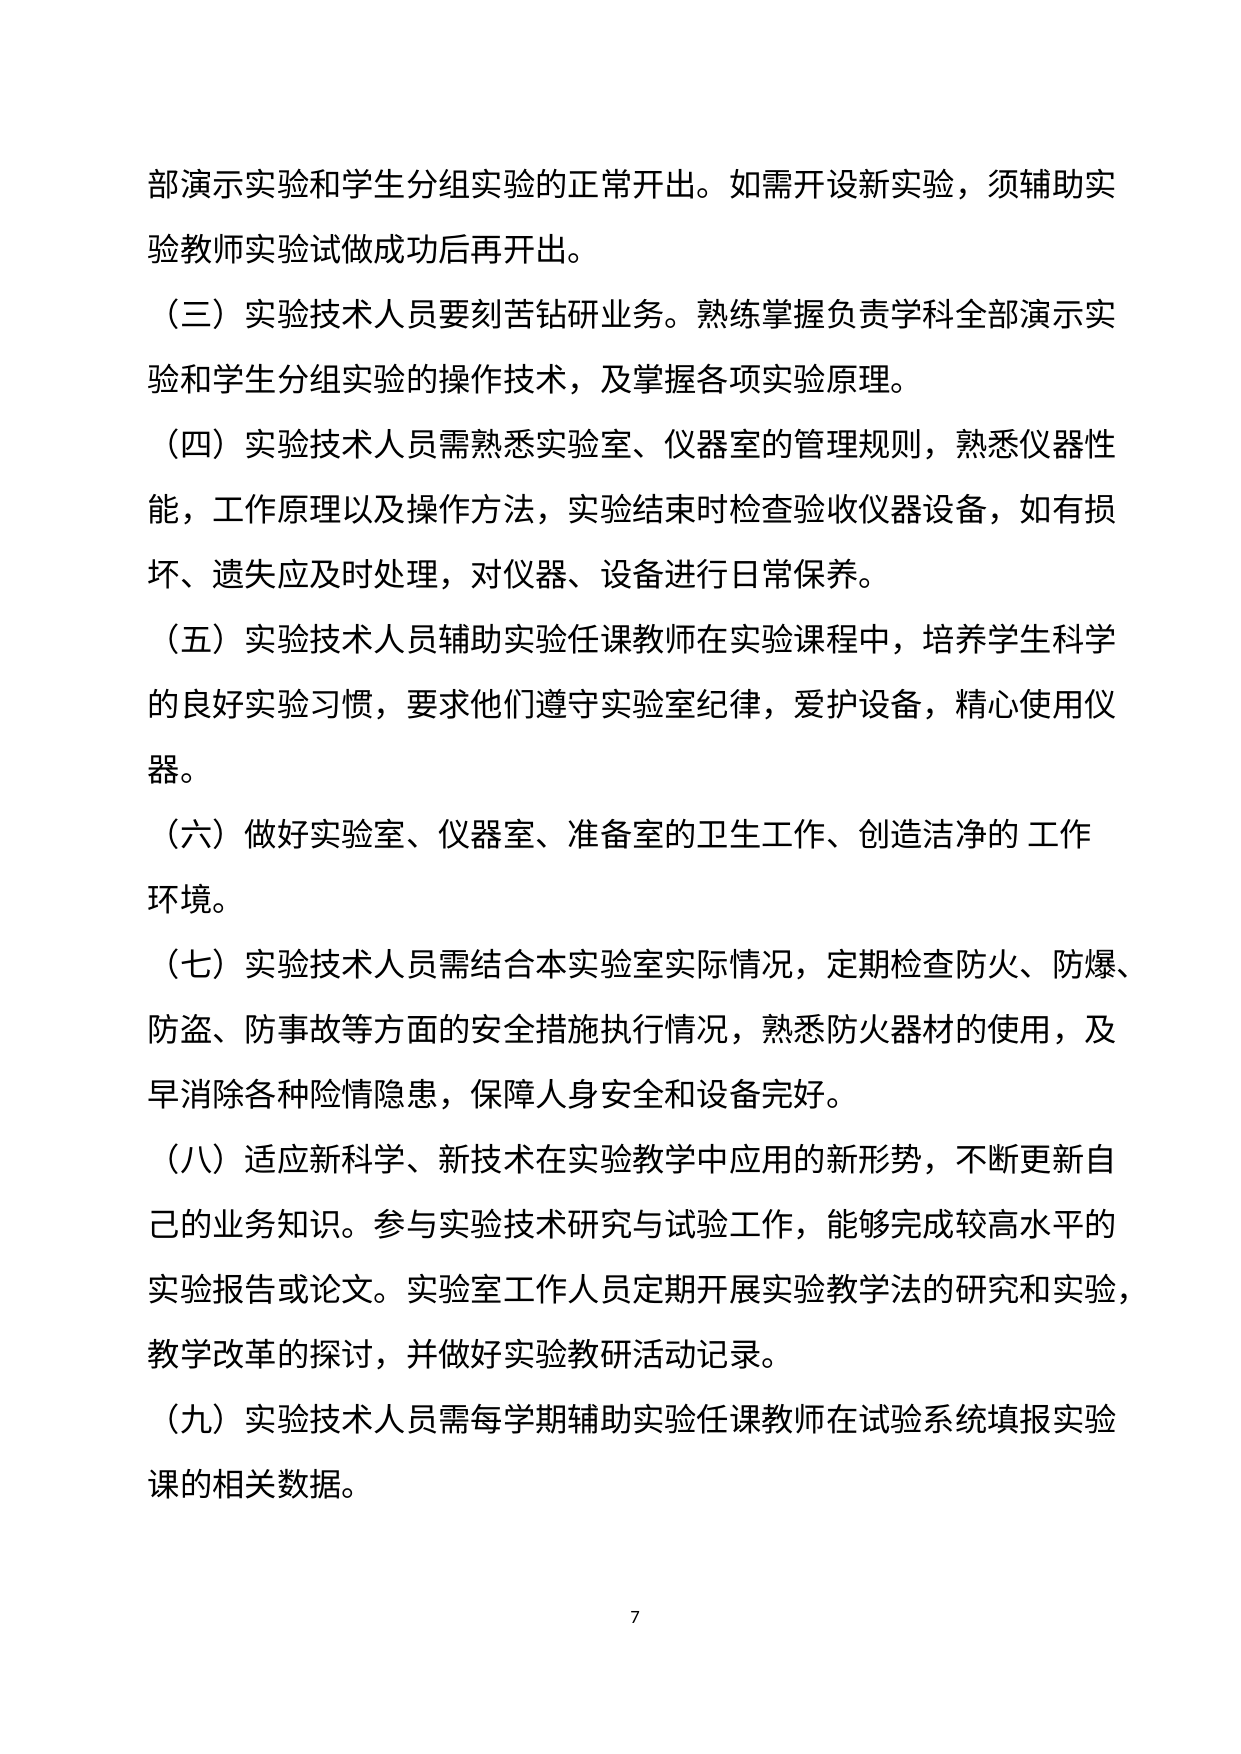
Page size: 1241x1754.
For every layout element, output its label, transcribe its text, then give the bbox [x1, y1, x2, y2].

text （三）实验技术人员要刻苦钻研业务。熟练掌握负责学科全部演示实验和学生分组实验的操作技术，及掌握各项实验原理。 [148, 280, 1122, 410]
text （七）实验技术人员需结合本实验室实际情况，定期检查防火、防爆、防盗、防事故等方面的安全措施执行情况，熟悉防火器材的使用，及早消除各种险情隐患，保障人身安全和设备完好。 [148, 930, 1122, 1125]
text （九）实验技术人员需每学期辅助实验任课教师在试验系统填报实验课的相关数据。 [148, 1385, 1122, 1515]
text （六）做好实验室、仪器室、准备室的卫生工作、创造洁净的 工作环境。 [148, 800, 1122, 930]
text （四）实验技术人员需熟悉实验室、仪器室的管理规则，熟悉仪器性能，工作原理以及操作方法，实验结束时检查验收仪器设备，如有损坏、遗失应及时处理，对仪器、设备进行日常保养。 [148, 410, 1122, 605]
text （八）适应新科学、新技术在实验教学中应用的新形势，不断更新自己的业务知识。参与实验技术研究与试验工作，能够完成较高水平的实验报告或论文。实验室工作人员定期开展实验教学法的研究和实验，教学改革的探讨，并做好实验教研活动记录。 [148, 1125, 1122, 1385]
text （五）实验技术人员辅助实验任课教师在实验课程中，培养学生科学的良好实验习惯，要求他们遵守实验室纪律，爱护设备，精心使用仪器。 [148, 605, 1122, 800]
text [148, 150, 1122, 280]
